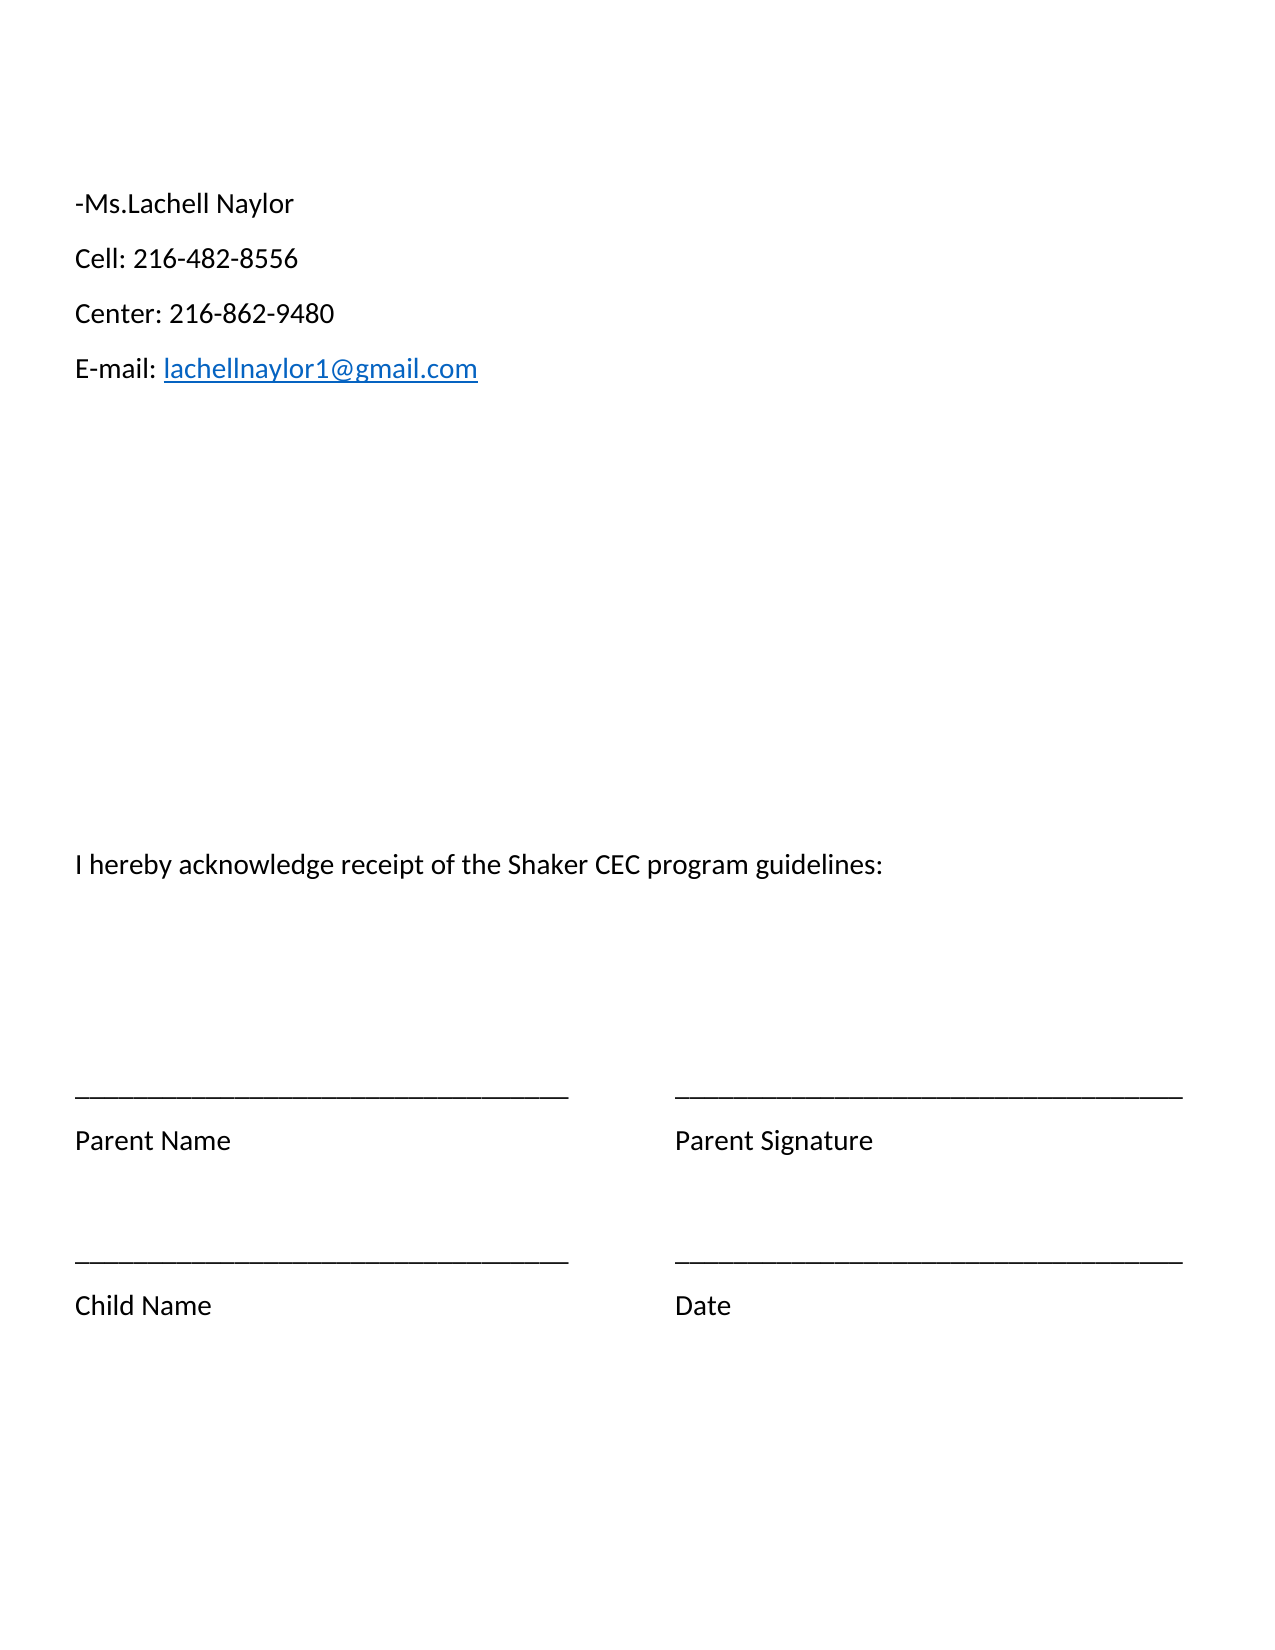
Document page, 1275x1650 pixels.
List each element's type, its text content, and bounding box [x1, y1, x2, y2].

text __________________________________ ___________________________________ [75, 1067, 1200, 1102]
text Parent Name Parent Signature [75, 1122, 1200, 1158]
text -Ms.Lachell Naylor [75, 185, 1200, 221]
text Child Name Date [75, 1287, 1200, 1323]
text __________________________________ ___________________________________ [75, 1232, 1200, 1268]
text I hereby acknowledge receipt of the Shaker CEC program guidelines: [75, 846, 1200, 882]
text E-mail: lachellnaylor1@gmail.com [75, 351, 1200, 386]
text Cell: 216-482-8556 [75, 240, 1200, 276]
text Center: 216-862-9480 [75, 295, 1200, 331]
